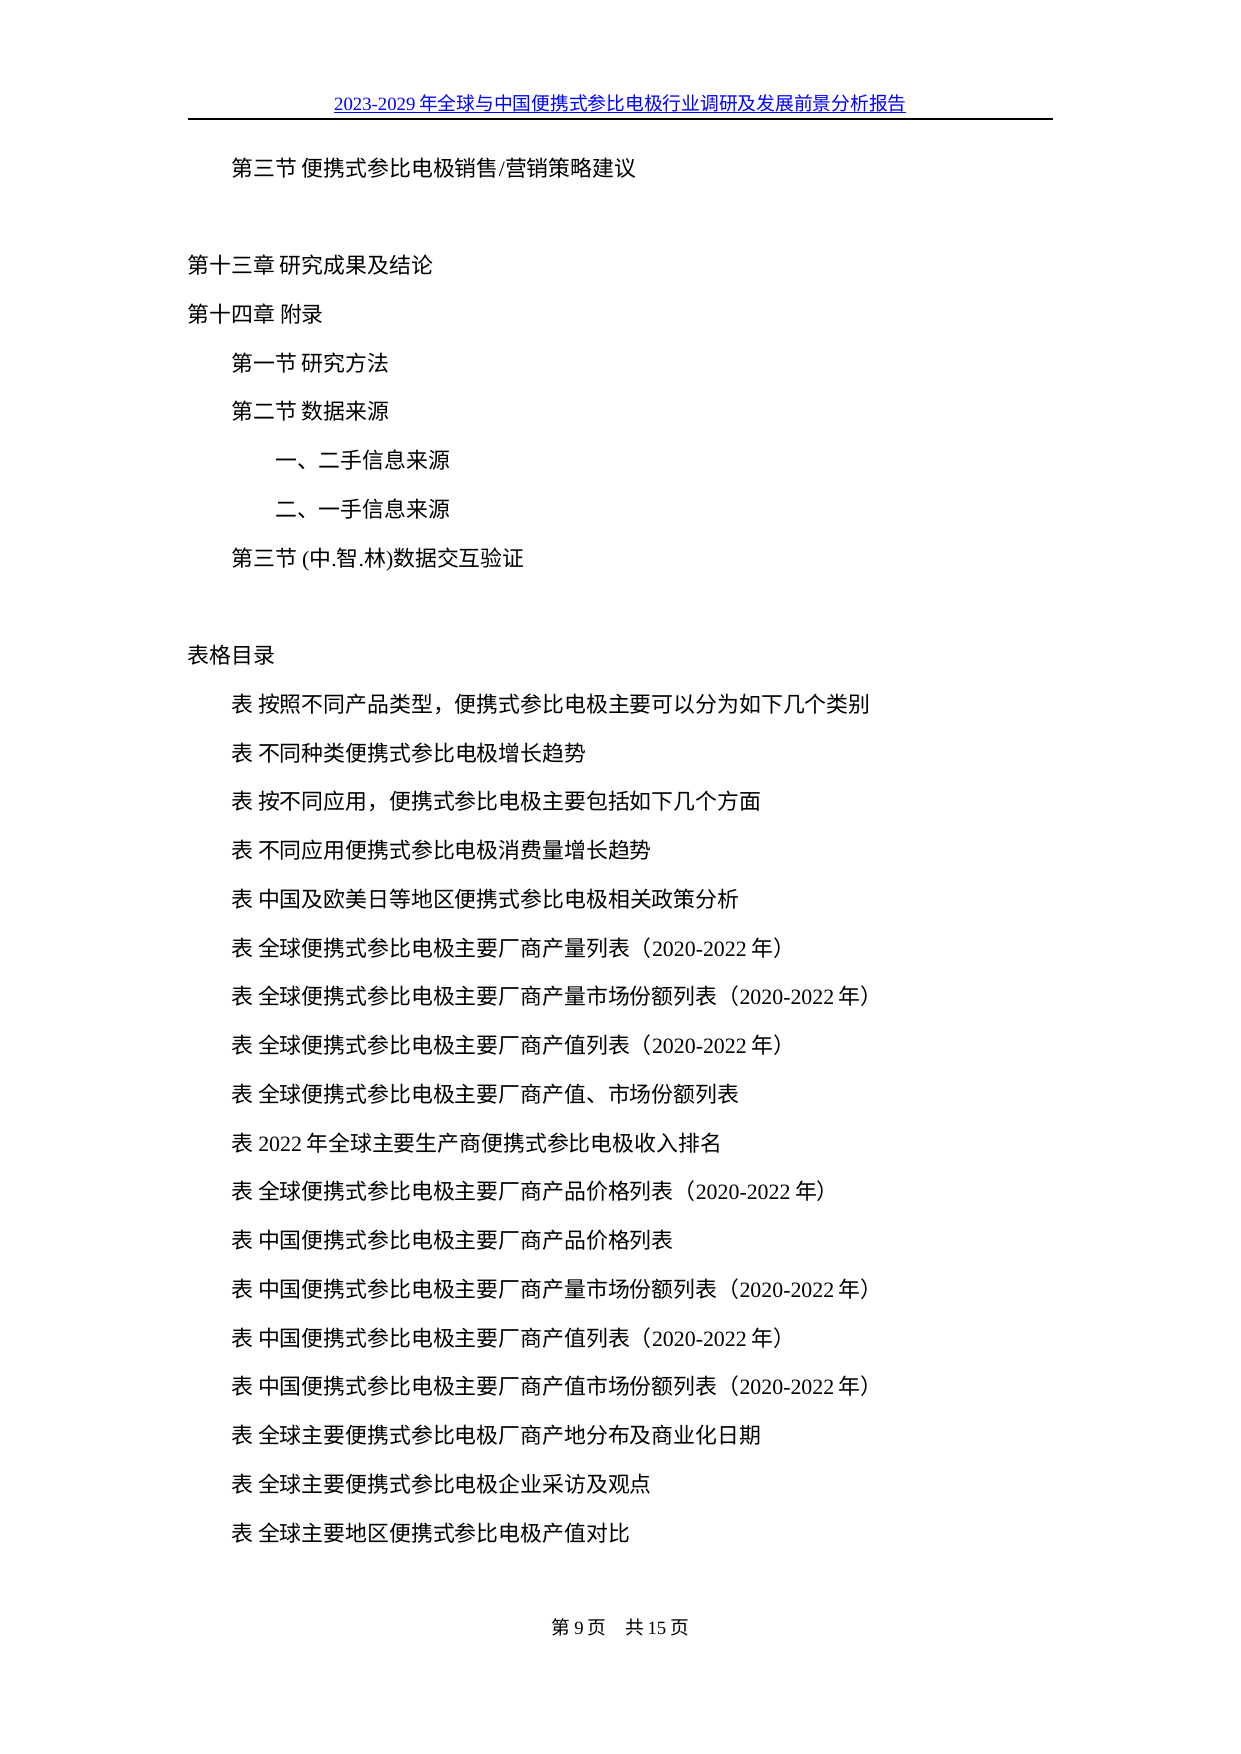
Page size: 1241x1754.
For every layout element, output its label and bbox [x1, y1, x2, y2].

text [187, 150, 1053, 1548]
